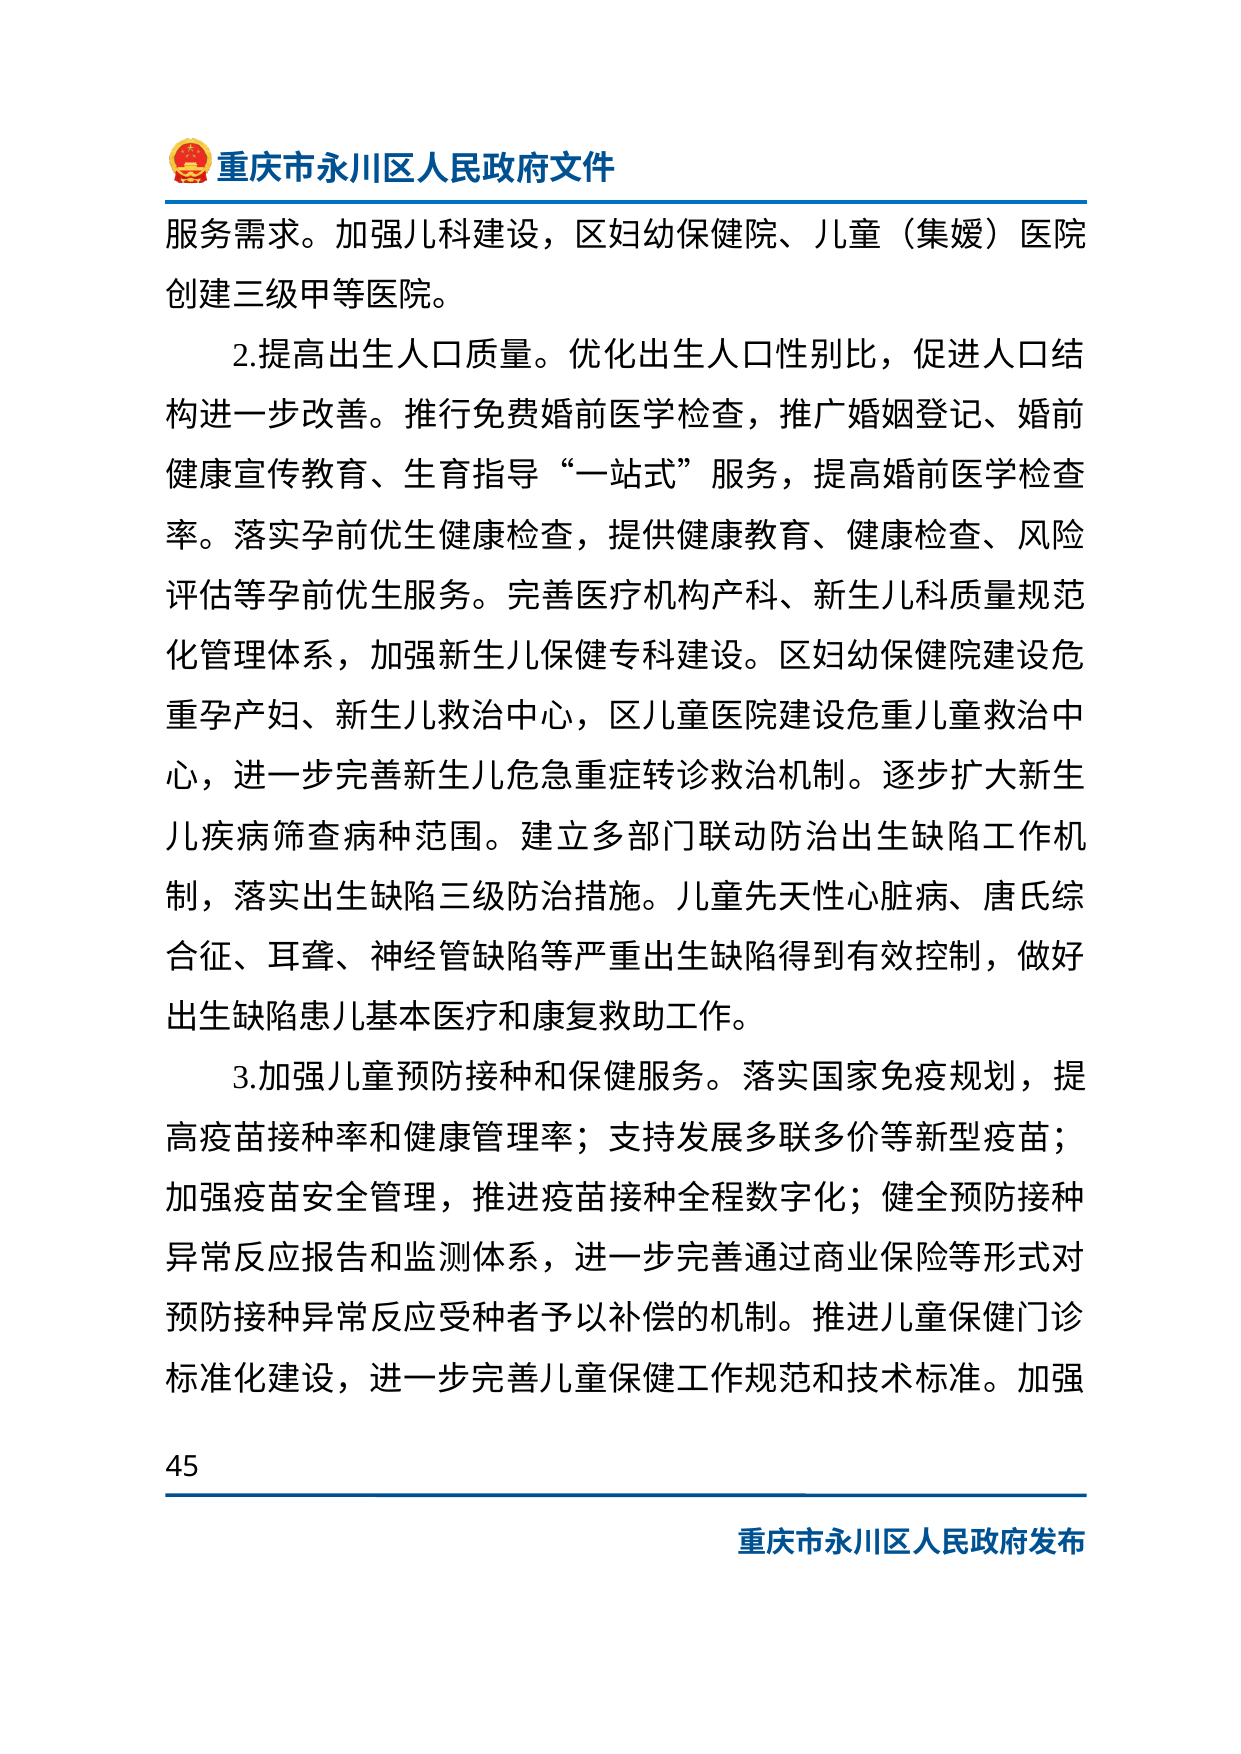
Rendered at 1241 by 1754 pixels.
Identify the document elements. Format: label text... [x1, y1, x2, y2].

picture [165, 136, 216, 187]
text 2.提高出生人口质量。优化出生人口性别比，促进人口结构进一步改善。推行免费婚前医学检查，推广婚姻登记、婚前健康宣传教育、生育指导“一站式”服务，提高婚前医学检查率。落实孕前优生健康检查，提供健康教育、健康检查、风险评估等孕前优生服务。完善医疗机构产科、新生儿科质量规范化管理体系，加强新生儿保健专科建设。区妇幼保健院建设危重孕产妇、新生儿救治中心，区儿童医院建设危重儿童救治中心，进一步完善新生儿危急重症转诊救治机制。逐步扩大新生儿疾病筛查病种范围。建立多部门联动防治出生缺陷工作机制，落实出生缺陷三级防治措施。儿童先天性心脏病、唐氏综合征、耳聋、神经管缺陷等严重出生缺陷得到有效控制，做好出生缺陷患儿基本医疗和康复救助工作。 [165, 328, 1087, 1038]
